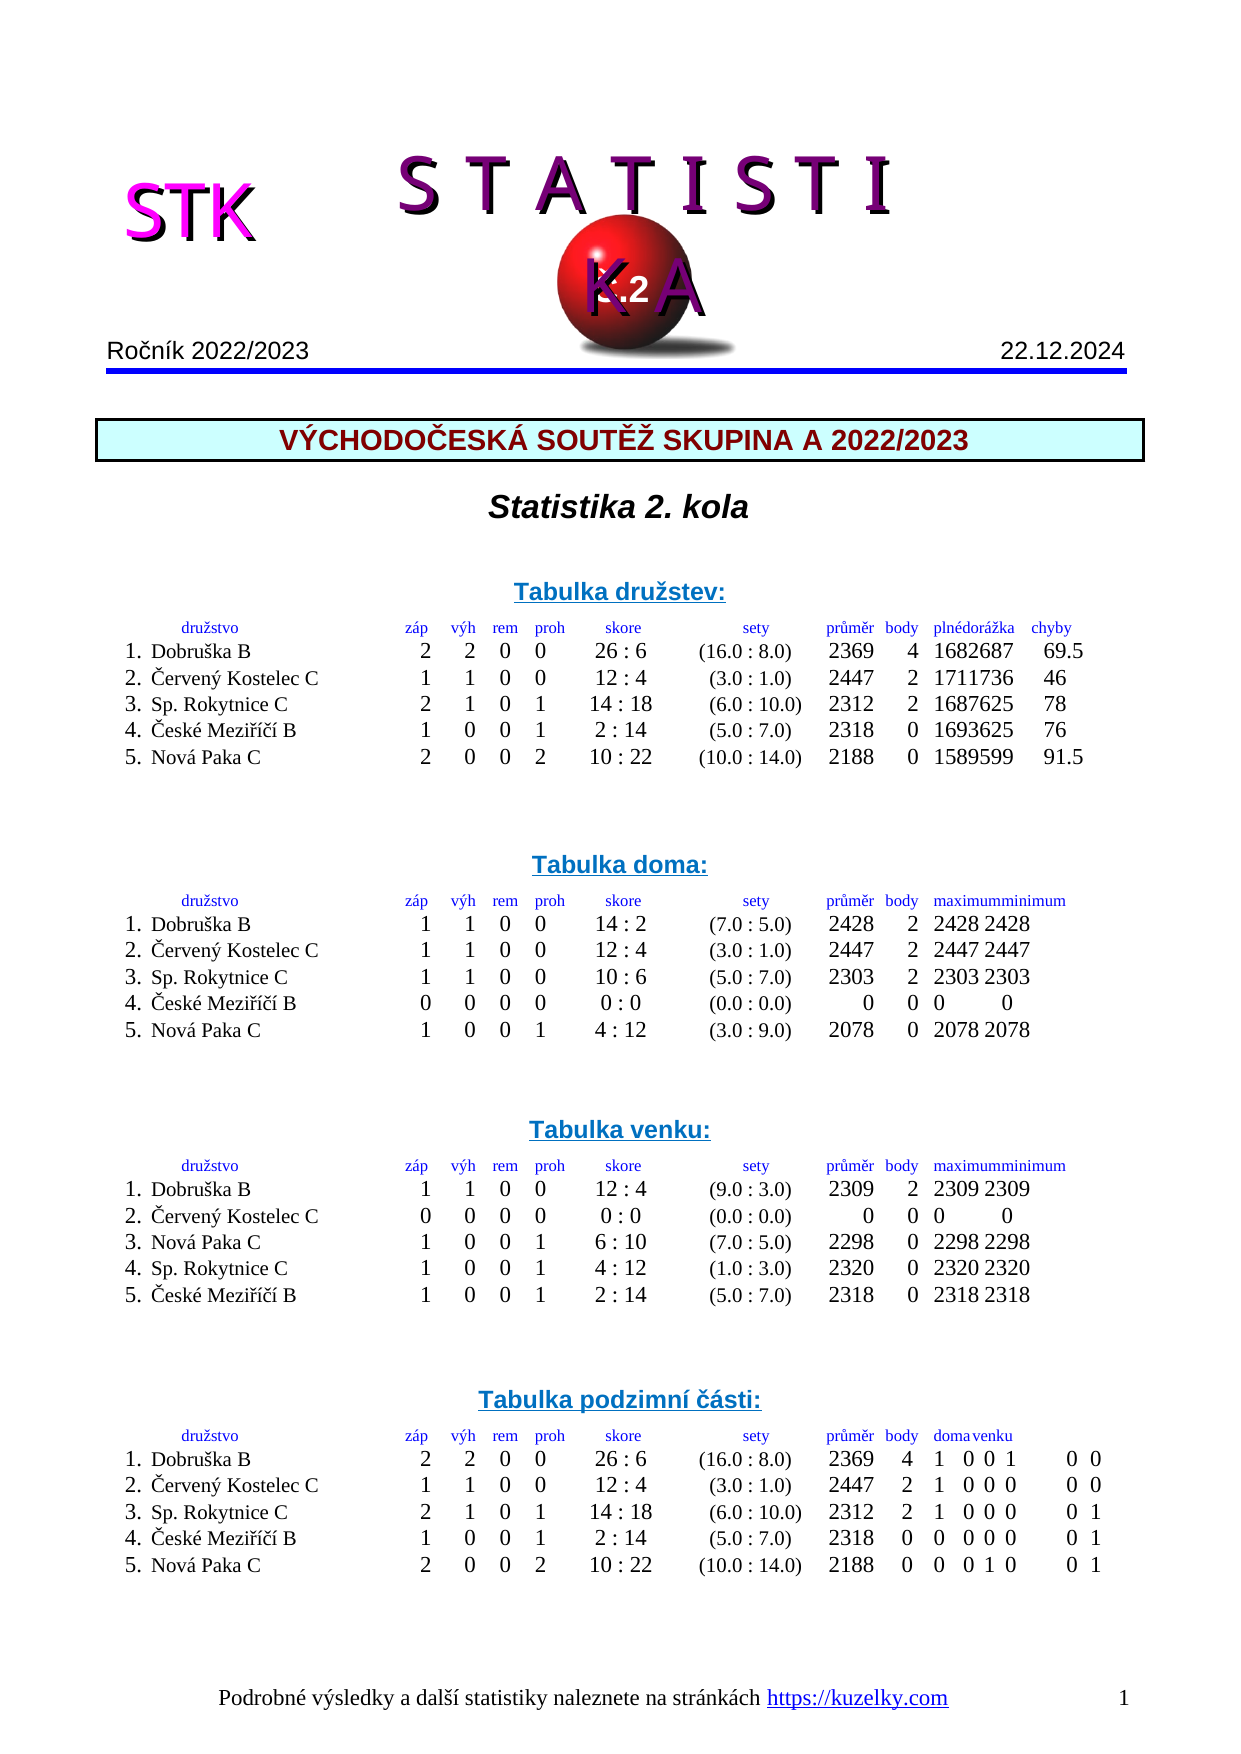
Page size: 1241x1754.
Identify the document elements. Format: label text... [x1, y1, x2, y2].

text 2. Červený Kostelec C 1 1 0 0 12 : 4 (3.0 : 1.0) 2447 2 1711 736 46 [106, 664, 1134, 690]
text družstvo záp výh rem proh skore sety průměr body plné dorážka chyby [106, 618, 1134, 637]
text Tabulka doma: [94, 850, 1145, 878]
text 1. Dobruška B 1 1 0 0 12 : 4 (9.0 : 3.0) 2309 2 2309 2309 [106, 1175, 1134, 1202]
text 5. České Meziříčí B 1 0 0 1 2 : 14 (5.0 : 7.0) 2318 0 2318 2318 [106, 1281, 1134, 1307]
text 5. Nová Paka C 2 0 0 2 10 : 22 (10.0 : 14.0) 2188 0 0 0 1 0 0 1 [106, 1551, 1134, 1577]
text družstvo záp výh rem proh skore sety průměr body doma venku [106, 1426, 1134, 1445]
text 4. Sp. Rokytnice C 1 0 0 1 4 : 12 (1.0 : 3.0) 2320 0 2320 2320 [106, 1254, 1134, 1281]
text 2. Červený Kostelec C 1 1 0 0 12 : 4 (3.0 : 1.0) 2447 2 2447 2447 [106, 937, 1134, 963]
text družstvo záp výh rem proh skore sety průměr body maximum minimum [106, 1156, 1134, 1175]
text 1. Dobruška B 1 1 0 0 14 : 2 (7.0 : 5.0) 2428 2 2428 2428 [106, 910, 1134, 937]
text 5. Nová Paka C 2 0 0 2 10 : 22 (10.0 : 14.0) 2188 0 1589 599 91.5 [106, 743, 1134, 769]
text Č.2 [106, 267, 587, 310]
text 4. České Meziříčí B 1 0 0 1 2 : 14 (5.0 : 7.0) 2318 0 1693 625 76 [106, 716, 1134, 743]
text 5. Nová Paka C 1 0 0 1 4 : 12 (3.0 : 9.0) 2078 0 2078 2078 [106, 1016, 1134, 1042]
text Tabulka družstev: [94, 577, 1145, 606]
text Tabulka venku: [94, 1115, 1145, 1144]
text 1. Dobruška B 2 2 0 0 26 : 6 (16.0 : 8.0) 2369 4 1682 687 69.5 [106, 637, 1134, 664]
text Č.2 [609, 267, 671, 310]
text 4. České Meziříčí B 1 0 0 1 2 : 14 (5.0 : 7.0) 2318 0 0 0 0 0 0 1 [106, 1524, 1134, 1551]
subtitle Východočeská soutěž skupina A 2022/2023 [98, 421, 1142, 459]
text 1. Dobruška B 2 2 0 0 26 : 6 (16.0 : 8.0) 2369 4 1 0 0 1 0 0 [106, 1445, 1134, 1472]
text Statistika 2. kola [106, 487, 1134, 526]
text 4. České Meziříčí B 0 0 0 0 0 : 0 (0.0 : 0.0) 0 0 0 0 [106, 989, 1134, 1016]
text 2. Červený Kostelec C 1 1 0 0 12 : 4 (3.0 : 1.0) 2447 2 1 0 0 0 0 0 [106, 1472, 1134, 1498]
text 3. Sp. Rokytnice C 2 1 0 1 14 : 18 (6.0 : 10.0) 2312 2 1 0 0 0 0 1 [106, 1498, 1134, 1524]
text Č.2 [687, 267, 1134, 310]
text 3. Sp. Rokytnice C 1 1 0 0 10 : 6 (5.0 : 7.0) 2303 2 2303 2303 [106, 963, 1134, 989]
text Tabulka podzimní části: [94, 1385, 1145, 1413]
text 2. Červený Kostelec C 0 0 0 0 0 : 0 (0.0 : 0.0) 0 0 0 0 [106, 1202, 1134, 1228]
text 3. Nová Paka C 1 0 0 1 6 : 10 (7.0 : 5.0) 2298 0 2298 2298 [106, 1228, 1134, 1254]
text družstvo záp výh rem proh skore sety průměr body maximum minimum [106, 891, 1134, 910]
text 3. Sp. Rokytnice C 2 1 0 1 14 : 18 (6.0 : 10.0) 2312 2 1687 625 78 [106, 690, 1134, 716]
text Ročník 2022/2023 22.12.2024 [106, 336, 1134, 365]
